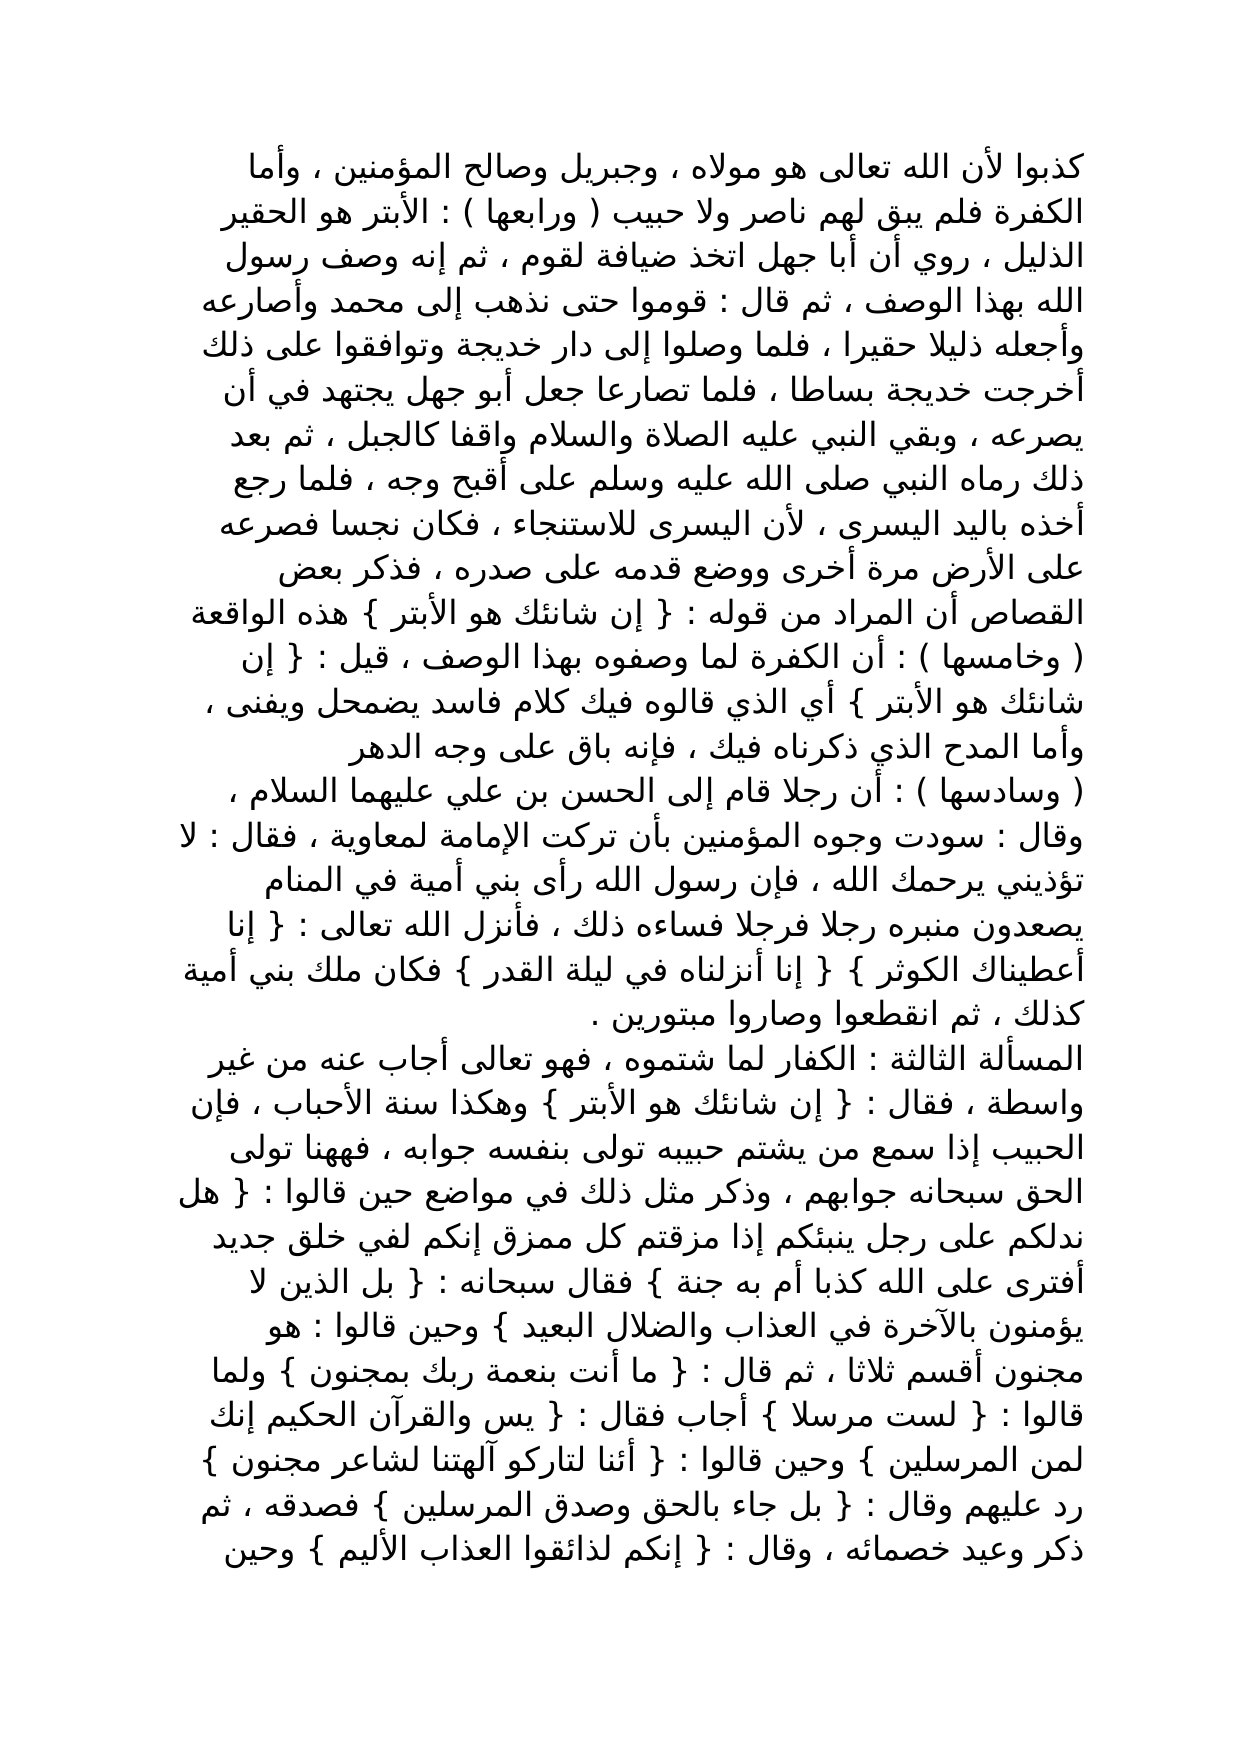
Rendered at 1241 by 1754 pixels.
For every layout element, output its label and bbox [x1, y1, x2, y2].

text [171, 148, 1085, 1568]
